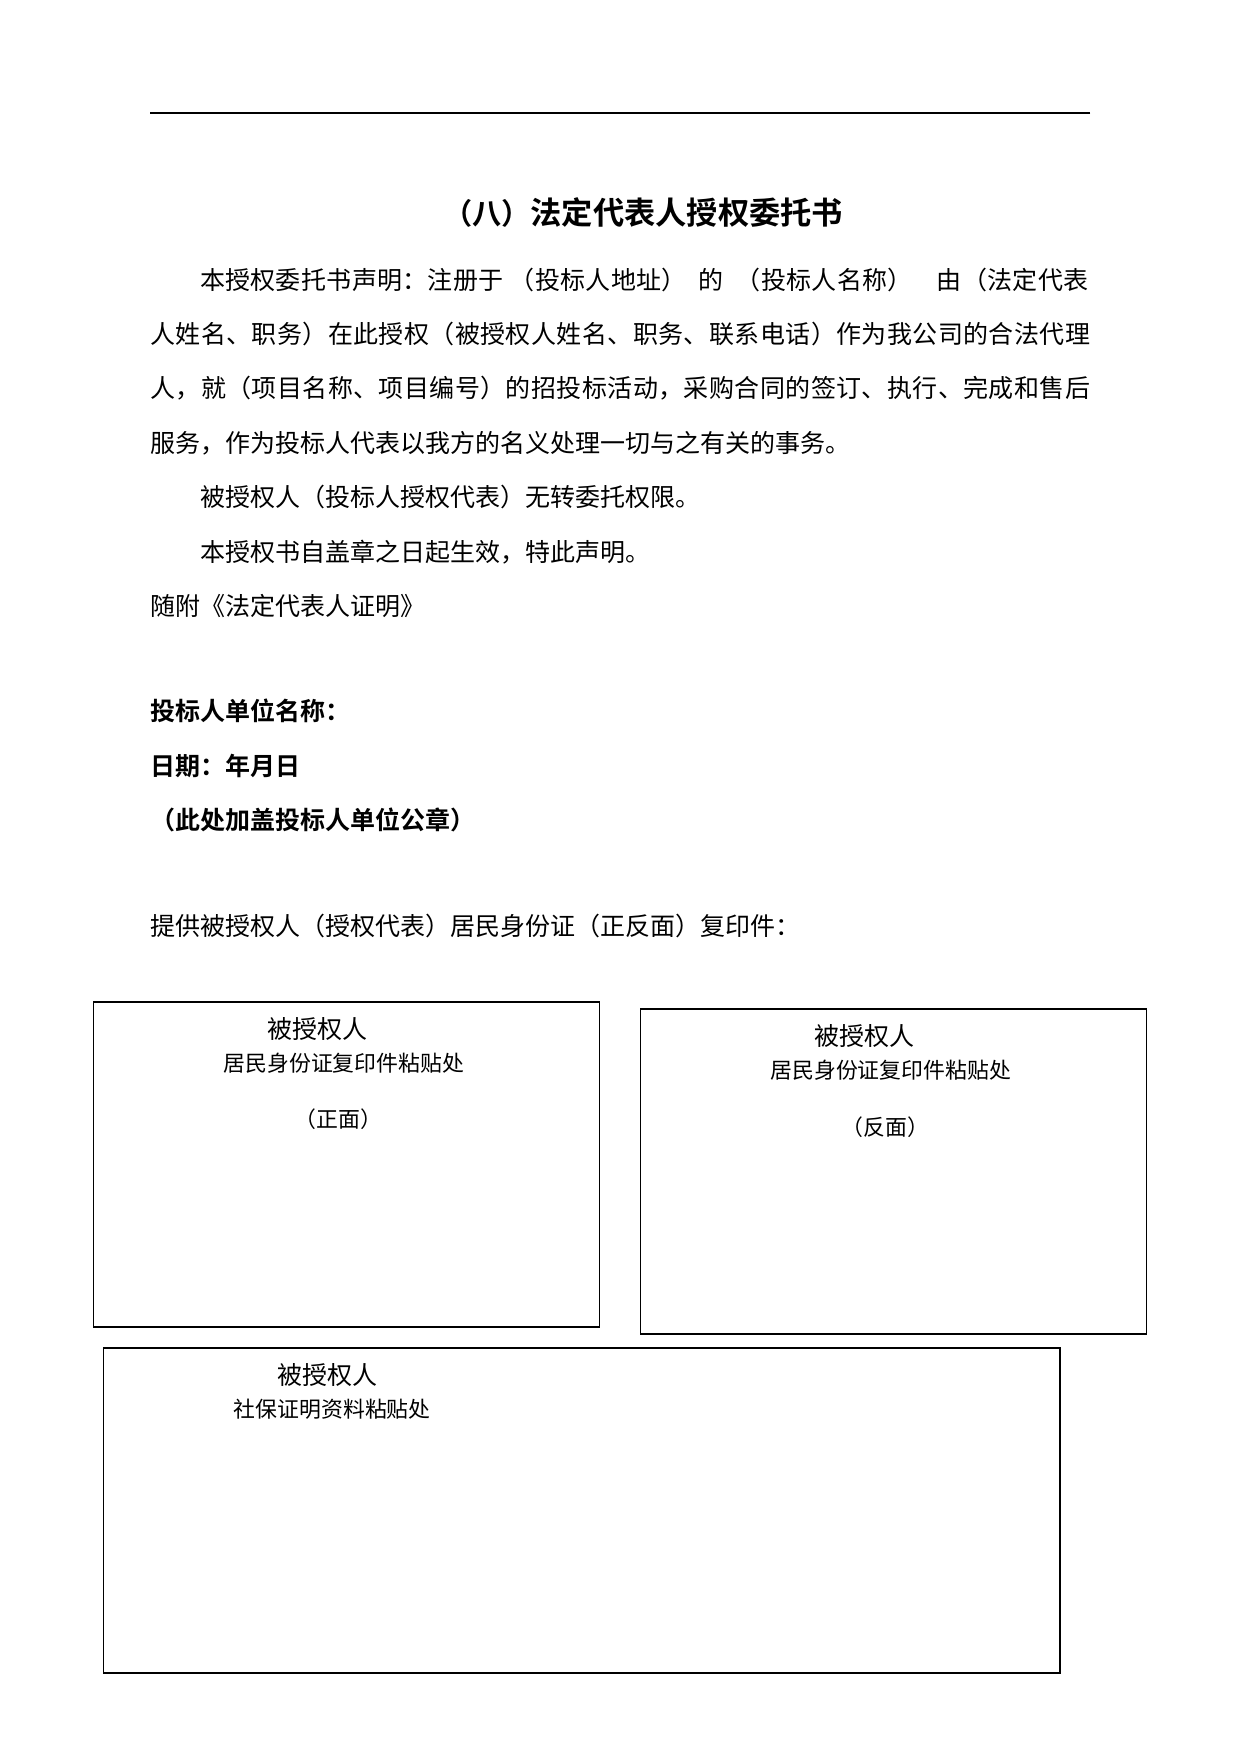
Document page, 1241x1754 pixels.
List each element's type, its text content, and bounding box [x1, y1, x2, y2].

text （此处加盖投标人单位公章） [150, 801, 1090, 837]
text 日期：年月日 [150, 746, 1090, 782]
text 本授权委托书声明：注册于 （投标人地址） 的 （投标人名称） 由（法定代表人姓名、职务）在此授权（被授权人姓名、职务、联系电话）作为我公司的合法代理人，就（项目名称、项目编号）的招投标活动，采购合同的签订、执行、完成和售后服务，作为投标人代表以我方的名义处理一切与之有关的事务。 [150, 260, 1090, 459]
text 提供被授权人（授权代表）居民身份证（正反面）复印件： [150, 906, 1090, 942]
text （八）法定代表人授权委托书 [150, 188, 1090, 233]
text 投标人单位名称： [150, 692, 1090, 728]
text 随附《法定代表人证明》 [150, 586, 1090, 623]
text 本授权书自盖章之日起生效，特此声明。 [150, 532, 1090, 568]
text 被授权人（投标人授权代表）无转委托权限。 [150, 478, 1090, 514]
